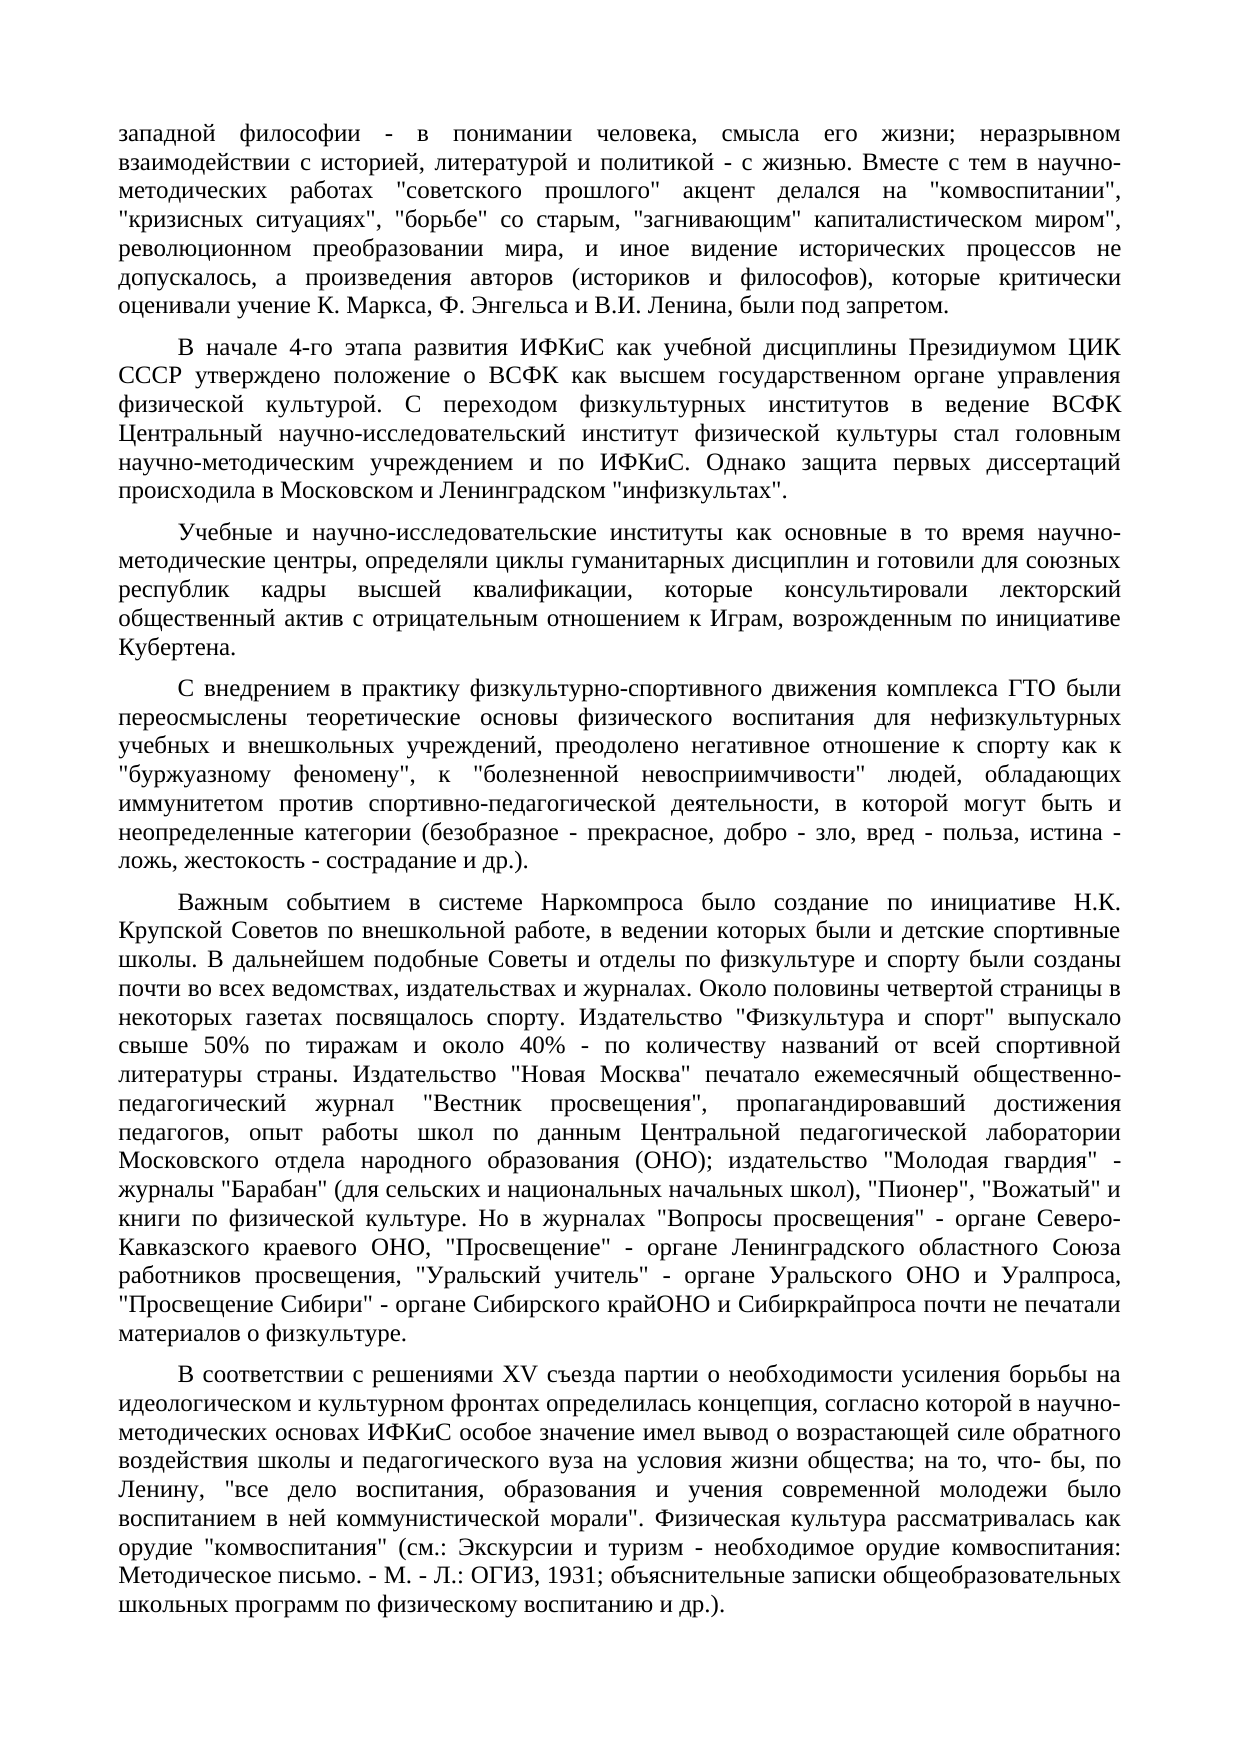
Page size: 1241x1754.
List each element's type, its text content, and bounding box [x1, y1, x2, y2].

text С внедрением в практику физкультурно-спортивного движения комплекса ГТО были переосмыслены теоретические основы физического воспитания для нефизкультурных учебных и внешкольных учреждений, преодолено негативное отношение к спорту как к "буржуазному феномену", к "болезненной невосприимчивости" людей, обладающих иммунитетом против спортивно-педагогической деятельности, в которой могут быть и неопределенные категории (безобразное - прекрасное, добро - зло, вред - польза, истина - ложь, жестокость - сострадание и др.). [118, 673, 1122, 874]
text В начале 4-го этапа развития ИФКиС как учебной дисциплины Президиумом ЦИК СССР утверждено положение о ВСФК как высшем государственном органе управления физической культурой. С переходом физкультурных институтов в ведение ВСФК Центральный научно-исследовательский институт физической культуры стал головным научно-методическим учреждением и по ИФКиС. Однако защита первых диссертаций происходила в Московском и Ленинградском "инфизкультах". [118, 332, 1122, 504]
text В соответствии с решениями ХV съезда партии о необходимости усиления борьбы на идеологическом и культурном фронтах определилась концепция, согласно которой в научно-методических основах ИФКиС особое значение имел вывод о возрастающей силе обратного воздействия школы и педагогического вуза на условия жизни общества; на то, что- бы, по Ленину, "все дело воспитания, образования и учения современной молодежи было воспитанием в ней коммунистической морали". Физическая культура рассматривалась как орудие "комвоспитания" (см.: Экскурсии и туризм - необходимое орудие комвоспитания: Методическое письмо. - М. - Л.: ОГИЗ, 1931; объяснительные записки общеобразовательных школьных программ по физическому воспитанию и др.). [118, 1359, 1122, 1618]
text Учебные и научно-исследовательские институты как основные в то время научно-методические центры, определяли циклы гуманитарных дисциплин и готовили для союзных республик кадры высшей квалификации, которые консультировали лекторский общественный актив с отрицательным отношением к Играм, возрожденным по инициативе Кубертена. [118, 517, 1122, 661]
text Важным событием в системе Наркомпроса было создание по инициативе Н.К. Крупской Советов по внешкольной работе, в ведении которых были и детские спортивные школы. В дальнейшем подобные Советы и отделы по физкультуре и спорту были созданы почти во всех ведомствах, издательствах и журналах. Около половины четвертой страницы в некоторых газетах посвящалось спорту. Издательство "Физкультура и спорт" выпускало свыше 50% по тиражам и около 40% - по количеству названий от всей спортивной литературы страны. Издательство "Новая Москва" печатало ежемесячный общественно-педагогический журнал "Вестник просвещения", пропагандировавший достижения педагогов, опыт работы школ по данным Центральной педагогической лаборатории Московского отдела народного образования (ОНО); издательство "Молодая гвардия" - журналы "Барабан" (для сельских и национальных начальных школ), "Пионер", "Вожатый" и книги по физической культуре. Но в журналах "Вопросы просвещения" - органе Северо-Кавказского краевого ОНО, "Просвещение" - органе Ленинградского областного Союза работников просвещения, "Уральский учитель" - органе Уральского ОНО и Уралпроса, "Просвещение Сибири" - органе Сибирского крайОНО и Сибиркрайпроса почти не печатали материалов о физкультуре. [118, 887, 1122, 1347]
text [118, 118, 1122, 319]
